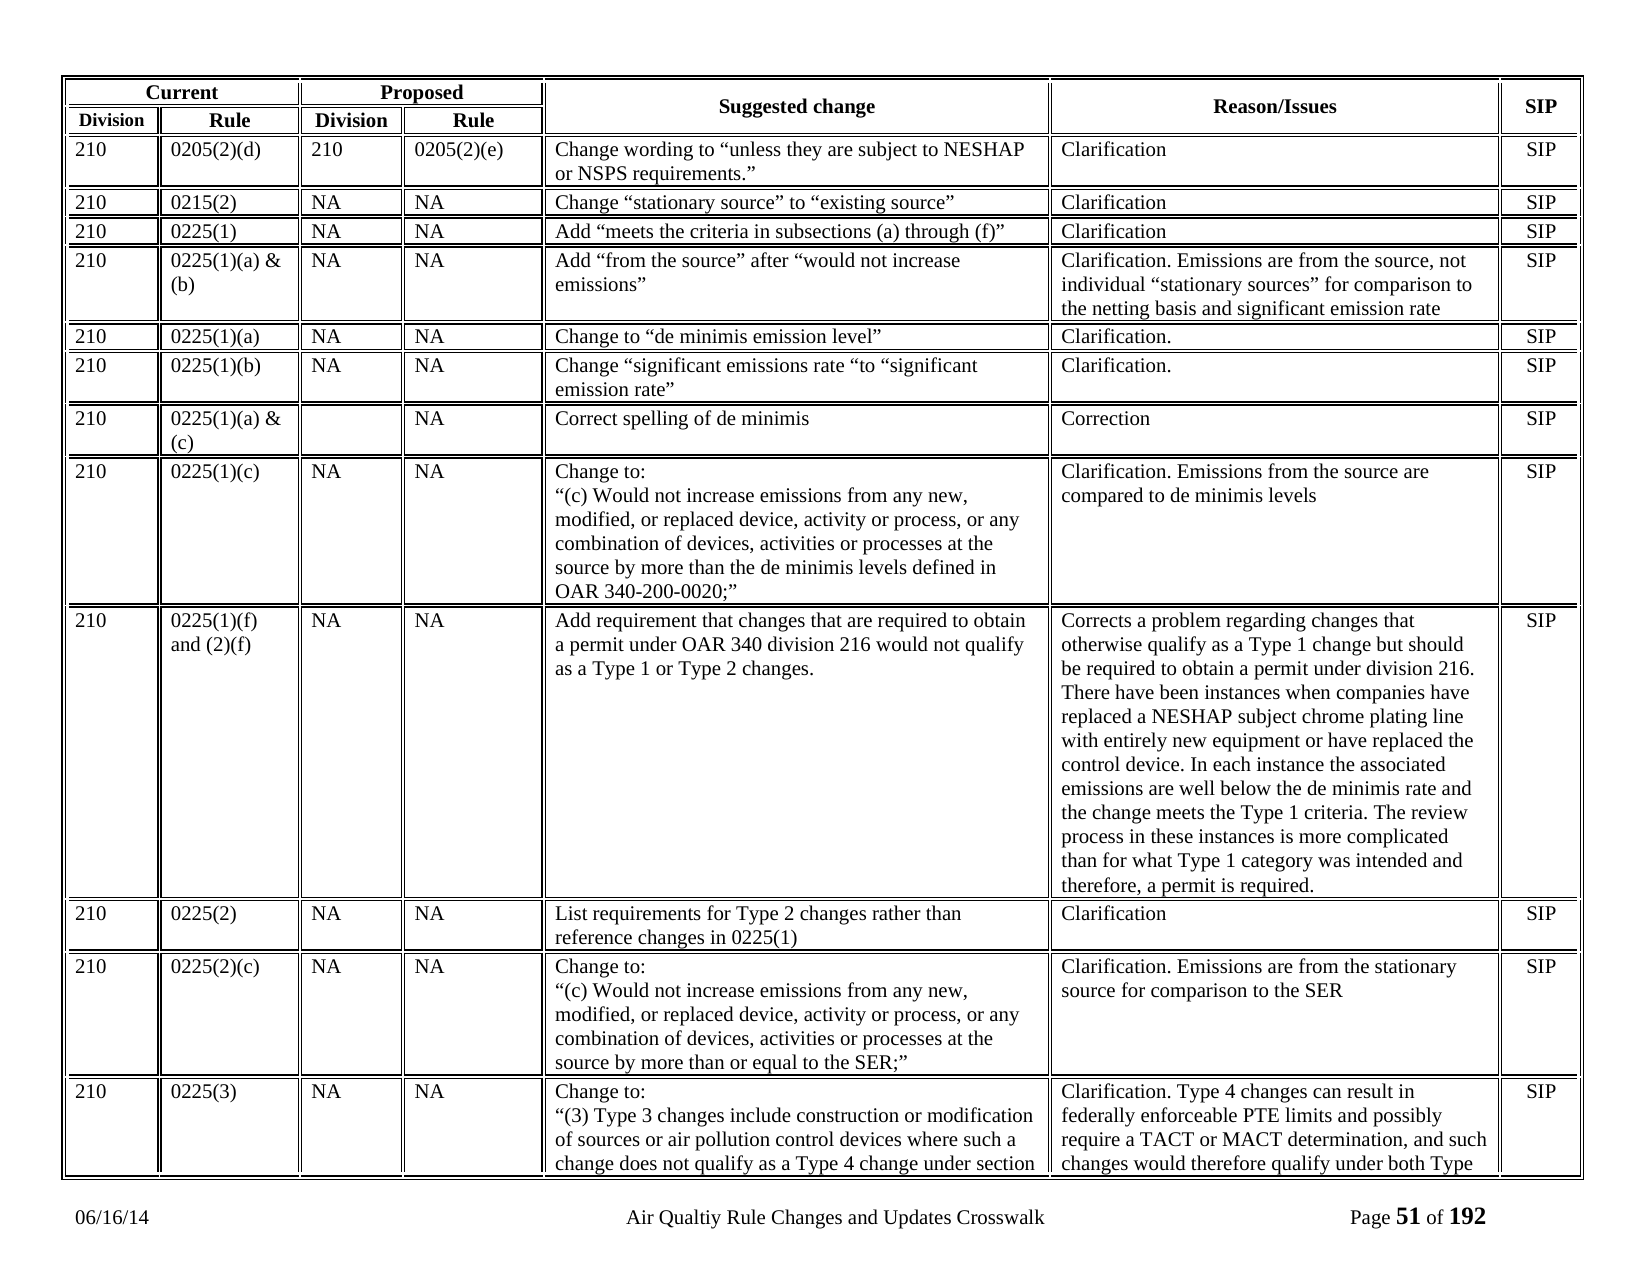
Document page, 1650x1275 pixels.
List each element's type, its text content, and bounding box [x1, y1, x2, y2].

table_header Current [64, 77, 300, 104]
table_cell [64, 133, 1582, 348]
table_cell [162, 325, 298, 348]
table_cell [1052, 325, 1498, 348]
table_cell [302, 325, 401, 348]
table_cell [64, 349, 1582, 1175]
table_header Proposed [300, 77, 544, 104]
table_cell Division [64, 104, 159, 132]
table_cell Rule [405, 108, 541, 132]
table_header SIP [1500, 79, 1580, 132]
table_header Suggested change [544, 77, 1050, 132]
table_cell Division [302, 108, 401, 132]
table_cell Rule [162, 108, 298, 132]
table_header Reason/Issues [1050, 77, 1500, 132]
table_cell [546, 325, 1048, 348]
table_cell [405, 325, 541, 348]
